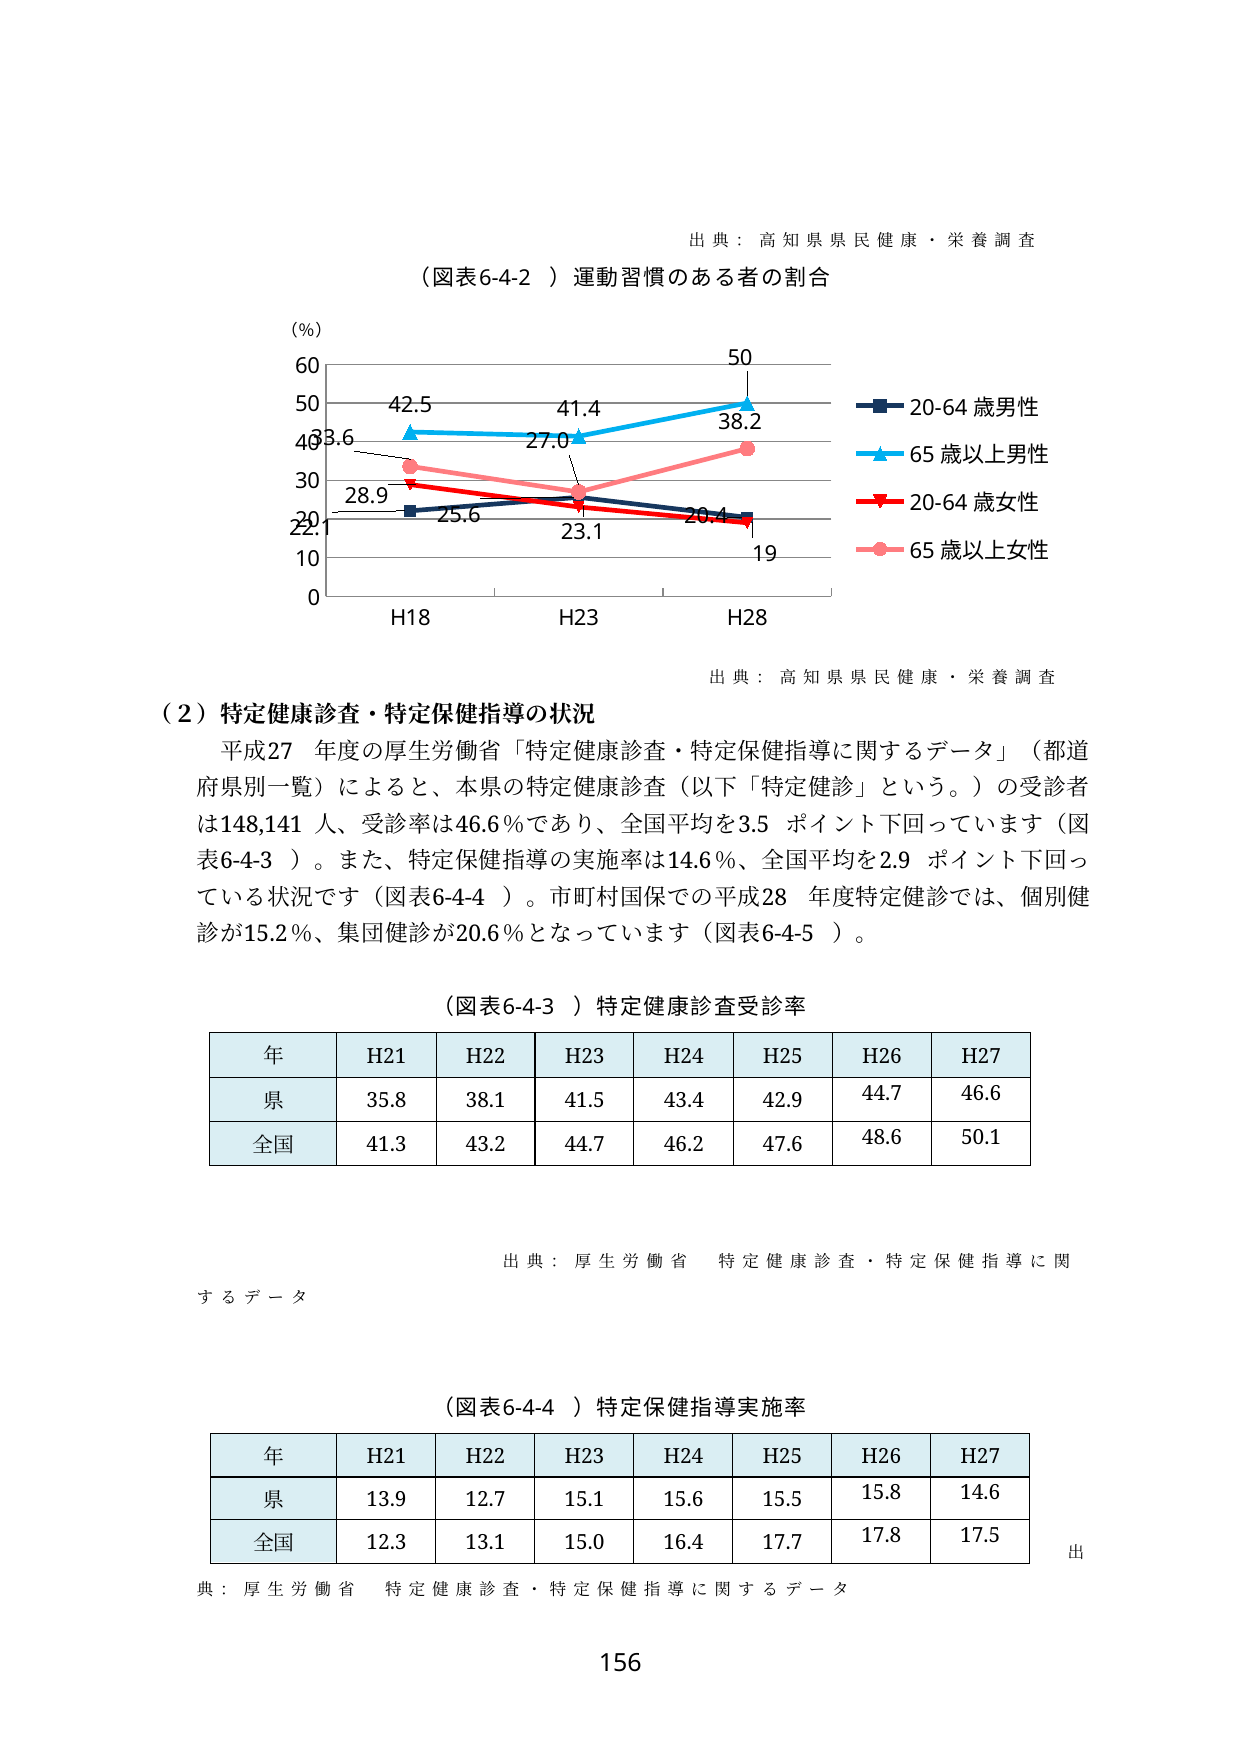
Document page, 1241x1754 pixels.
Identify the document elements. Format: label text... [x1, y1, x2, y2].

table_cell 県 [211, 1478, 336, 1519]
table_header H26 [833, 1033, 931, 1077]
table_header H23 [536, 1033, 633, 1077]
table_header H23 [535, 1434, 633, 1476]
table_cell 12.3 [337, 1520, 435, 1562]
table_cell 17.5 [931, 1520, 1029, 1562]
table_header H27 [931, 1434, 1029, 1476]
table_header H22 [436, 1434, 534, 1476]
table_cell 46.6 [932, 1078, 1030, 1121]
text （図表6-4-4）特定保健指導実施率 [149, 1387, 1077, 1424]
table_header H24 [634, 1434, 732, 1476]
table_cell 全国 [210, 1122, 336, 1165]
table_header H26 [832, 1434, 930, 1476]
table_header 年 [210, 1033, 336, 1077]
table_cell 15.8 [832, 1478, 930, 1519]
table_header H22 [437, 1033, 534, 1077]
table_cell 13.9 [337, 1478, 435, 1519]
table_cell 15.5 [733, 1478, 831, 1519]
table_cell 42.9 [734, 1078, 832, 1121]
table_cell 県 [210, 1078, 336, 1121]
text （図表6-4-3）特定健康診査受診率 [149, 986, 1077, 1023]
table_cell 47.6 [734, 1122, 832, 1165]
table_cell 38.1 [437, 1078, 534, 1121]
table_header H24 [634, 1033, 733, 1077]
table_cell 14.6 [931, 1478, 1029, 1519]
table_cell 44.7 [833, 1078, 931, 1121]
table_cell 17.8 [832, 1520, 930, 1562]
table_cell 17.7 [733, 1520, 831, 1562]
text 出典：高知県県民健康・栄養調査 [149, 221, 1041, 257]
table_cell 43.2 [437, 1122, 534, 1165]
table_cell 全国 [211, 1520, 336, 1562]
table_cell 15.6 [634, 1478, 732, 1519]
text 出典：高知県県民健康・栄養調査 [149, 658, 1062, 695]
text （２）特定健康診査・特定保健指導の状況 [149, 695, 1091, 731]
table_cell 48.6 [833, 1122, 931, 1165]
table_cell 43.4 [634, 1078, 733, 1121]
text 出典：厚生労働省 特定健康診査・特定保健指導に関するデータ [173, 1242, 1077, 1314]
table_header 年 [211, 1434, 336, 1476]
table_cell 15.0 [535, 1520, 633, 1562]
table_cell 12.7 [436, 1478, 534, 1519]
table_cell 13.1 [436, 1520, 534, 1562]
table_cell 46.2 [634, 1122, 733, 1165]
table_cell 44.7 [536, 1122, 633, 1165]
text 出典：厚生労働省 特定健康診査・特定保健指導に関するデータ [173, 1533, 1077, 1606]
table_cell 35.8 [337, 1078, 436, 1121]
text 平成27年度の厚生労働省「特定健康診査・特定保健指導に関するデータ」（都道府県別一覧）によると、本県の特定健康診査（以下「特定健診」という。）の受診者は148,141人、受診率は46.6％であり、全国平均を3.5ポイント下回っています（図表6-4-3）。また、特定保健指導の実施率は14.6％、全国平均を2.9ポイント下回っている状況です（図表6-4-4）。市町村国保での平成28年度特定健診では、個別健診が15.2％、集団健診が20.6％となっています（図表6-4-5）。 [173, 731, 1091, 950]
table_header H25 [734, 1033, 832, 1077]
table_cell 41.3 [337, 1122, 436, 1165]
table_header HH27 [932, 1033, 1030, 1077]
table_cell 16.4 [634, 1520, 732, 1562]
table_header H21 [337, 1434, 435, 1476]
table_cell 41.5 [536, 1078, 633, 1121]
table_cell 50.1 [932, 1122, 1030, 1165]
table_cell 15.1 [535, 1478, 633, 1519]
table_header H21 [337, 1033, 436, 1077]
text （図表6-4-2）運動習慣のある者の割合 [149, 257, 1091, 294]
table_header H25 [733, 1434, 831, 1476]
